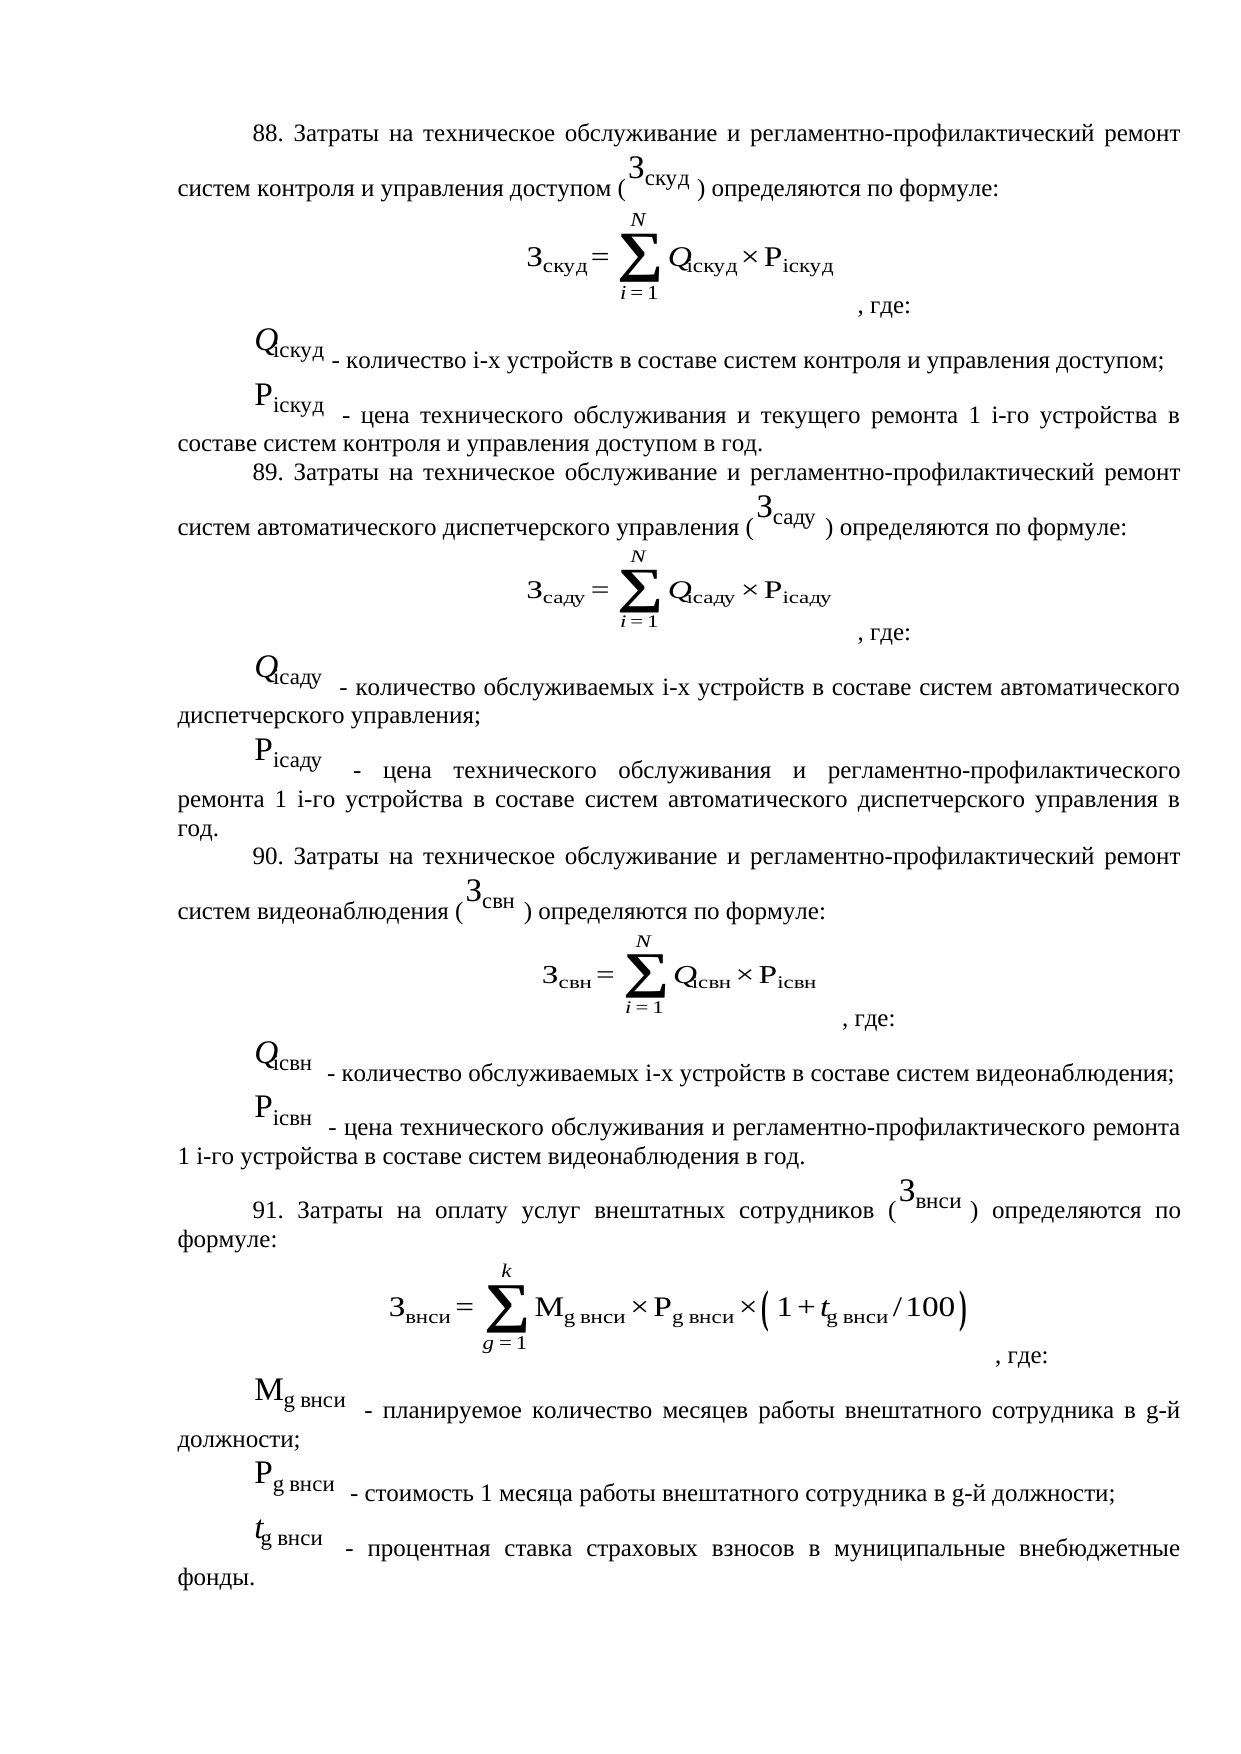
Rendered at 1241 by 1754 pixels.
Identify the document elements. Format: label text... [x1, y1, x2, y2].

text , где: [177, 1253, 1181, 1369]
text , где: [177, 925, 1181, 1032]
text - цена технического обслуживания и текущего ремонта 1 i-го устройства в составе систем контроля и управления доступом в год. [177, 374, 1181, 457]
text 91. Затраты на оплату услуг внештатных сотрудников () определяются по формуле: [177, 1170, 1181, 1253]
text - количество обслуживаемых i-x устройств в составе систем видеонаблюдения; [177, 1032, 1181, 1086]
text - количество обслуживаемых i-x устройств в составе систем автоматического диспетчерского управления; [177, 646, 1181, 729]
text - цена технического обслуживания и регламентно-профилактического ремонта 1 i-го устройства в составе систем видеонаблюдения в год. [177, 1086, 1181, 1170]
text , где: [177, 541, 1181, 646]
text 88. Затраты на техническое обслуживание и регламентно-профилактический ремонт систем контроля и управления доступом () определяются по формуле: [177, 118, 1181, 201]
text , где: [177, 201, 1181, 319]
text - планируемое количество месяцев работы внештатного сотрудника в g-й должности; [177, 1369, 1181, 1453]
text 90. Затраты на техническое обслуживание и регламентно-профилактический ремонт систем видеонаблюдения () определяются по формуле: [177, 841, 1181, 925]
text - количество i-x устройств в составе систем контроля и управления доступом; [177, 319, 1181, 374]
text - цена технического обслуживания и регламентно-профилактического ремонта 1 i-го устройства в составе систем автоматического диспетчерского управления в год. [177, 729, 1181, 841]
text - стоимость 1 месяца работы внештатного сотрудника в g-й должности; [177, 1453, 1181, 1507]
text 89. Затраты на техническое обслуживание и регламентно-профилактический ремонт систем автоматического диспетчерского управления () определяются по формуле: [177, 457, 1181, 541]
text - процентная ставка страховых взносов в муниципальные внебюджетные фонды. [177, 1507, 1181, 1591]
